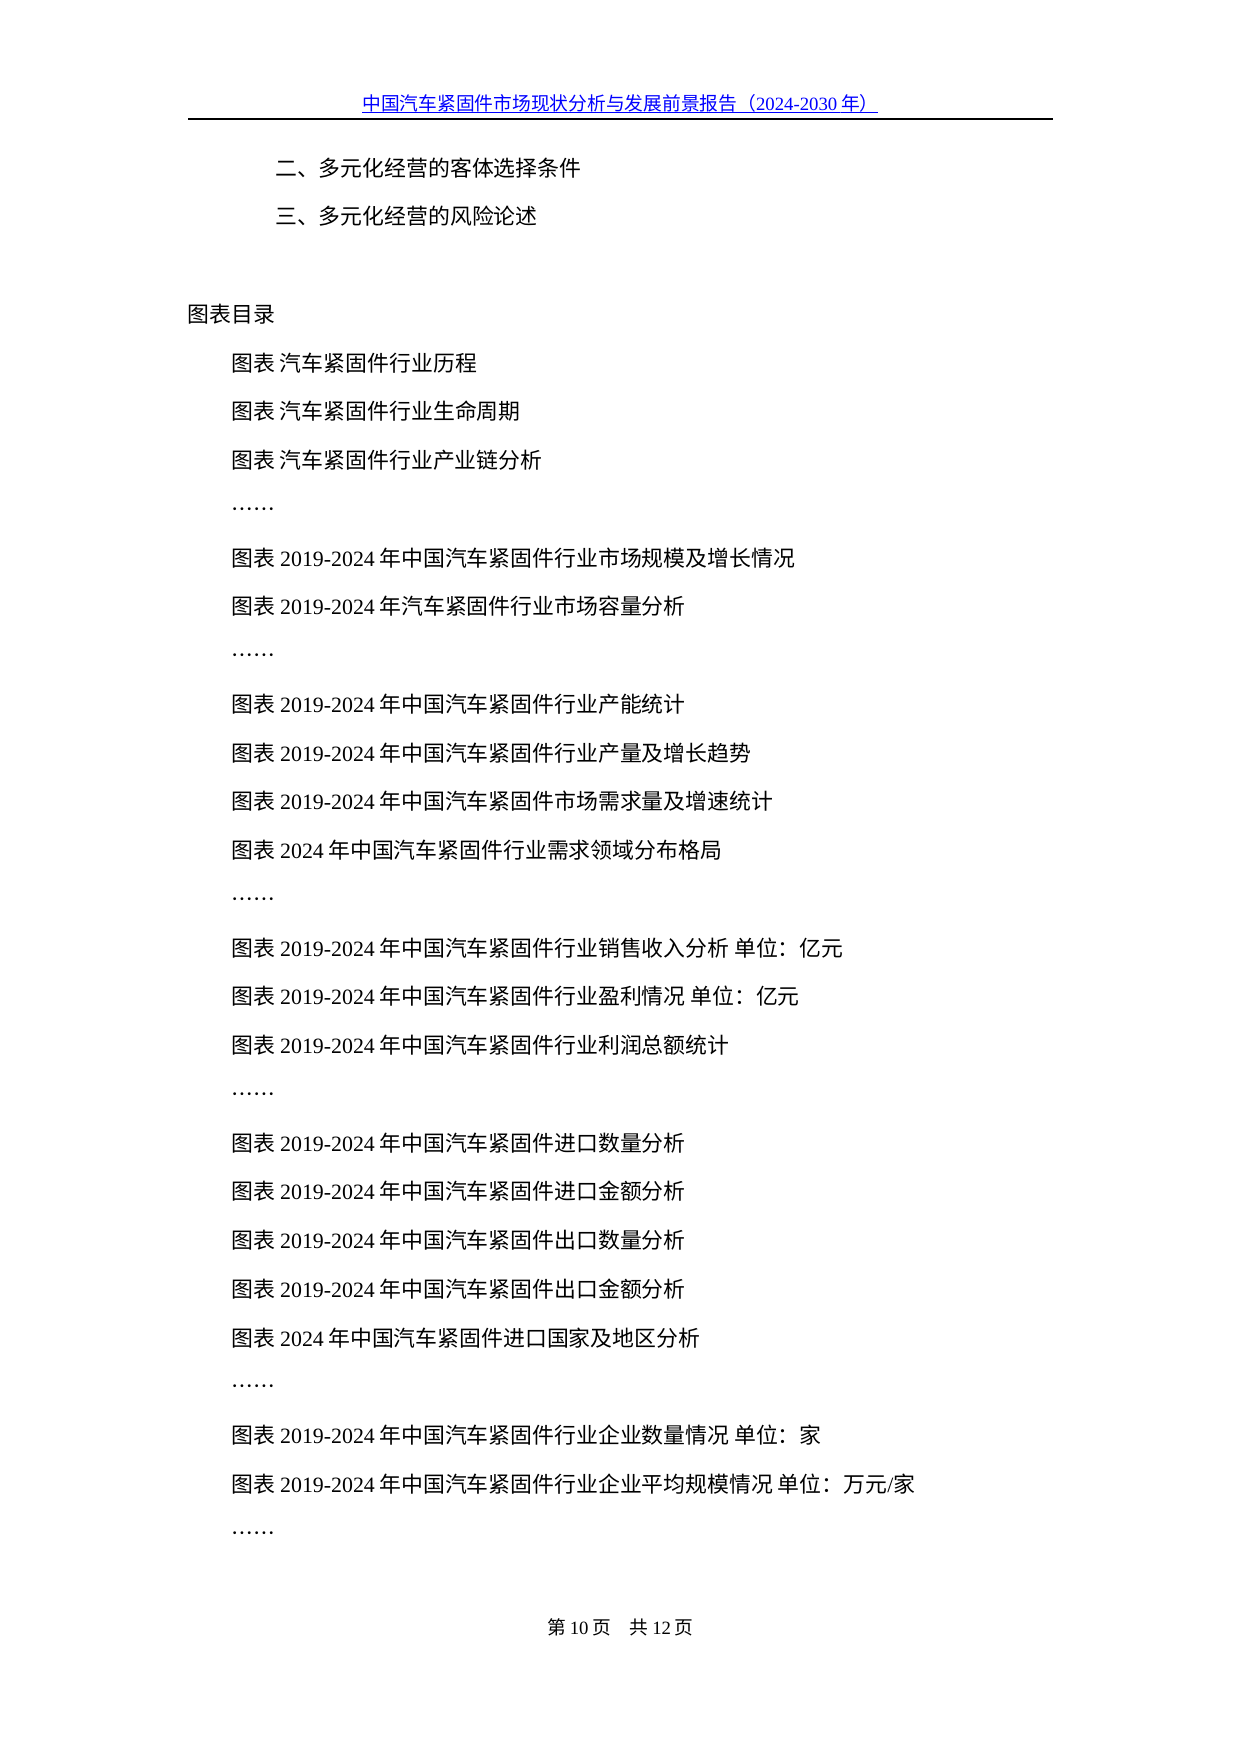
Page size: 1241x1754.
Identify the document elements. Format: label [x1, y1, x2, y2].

text [187, 150, 1053, 1548]
